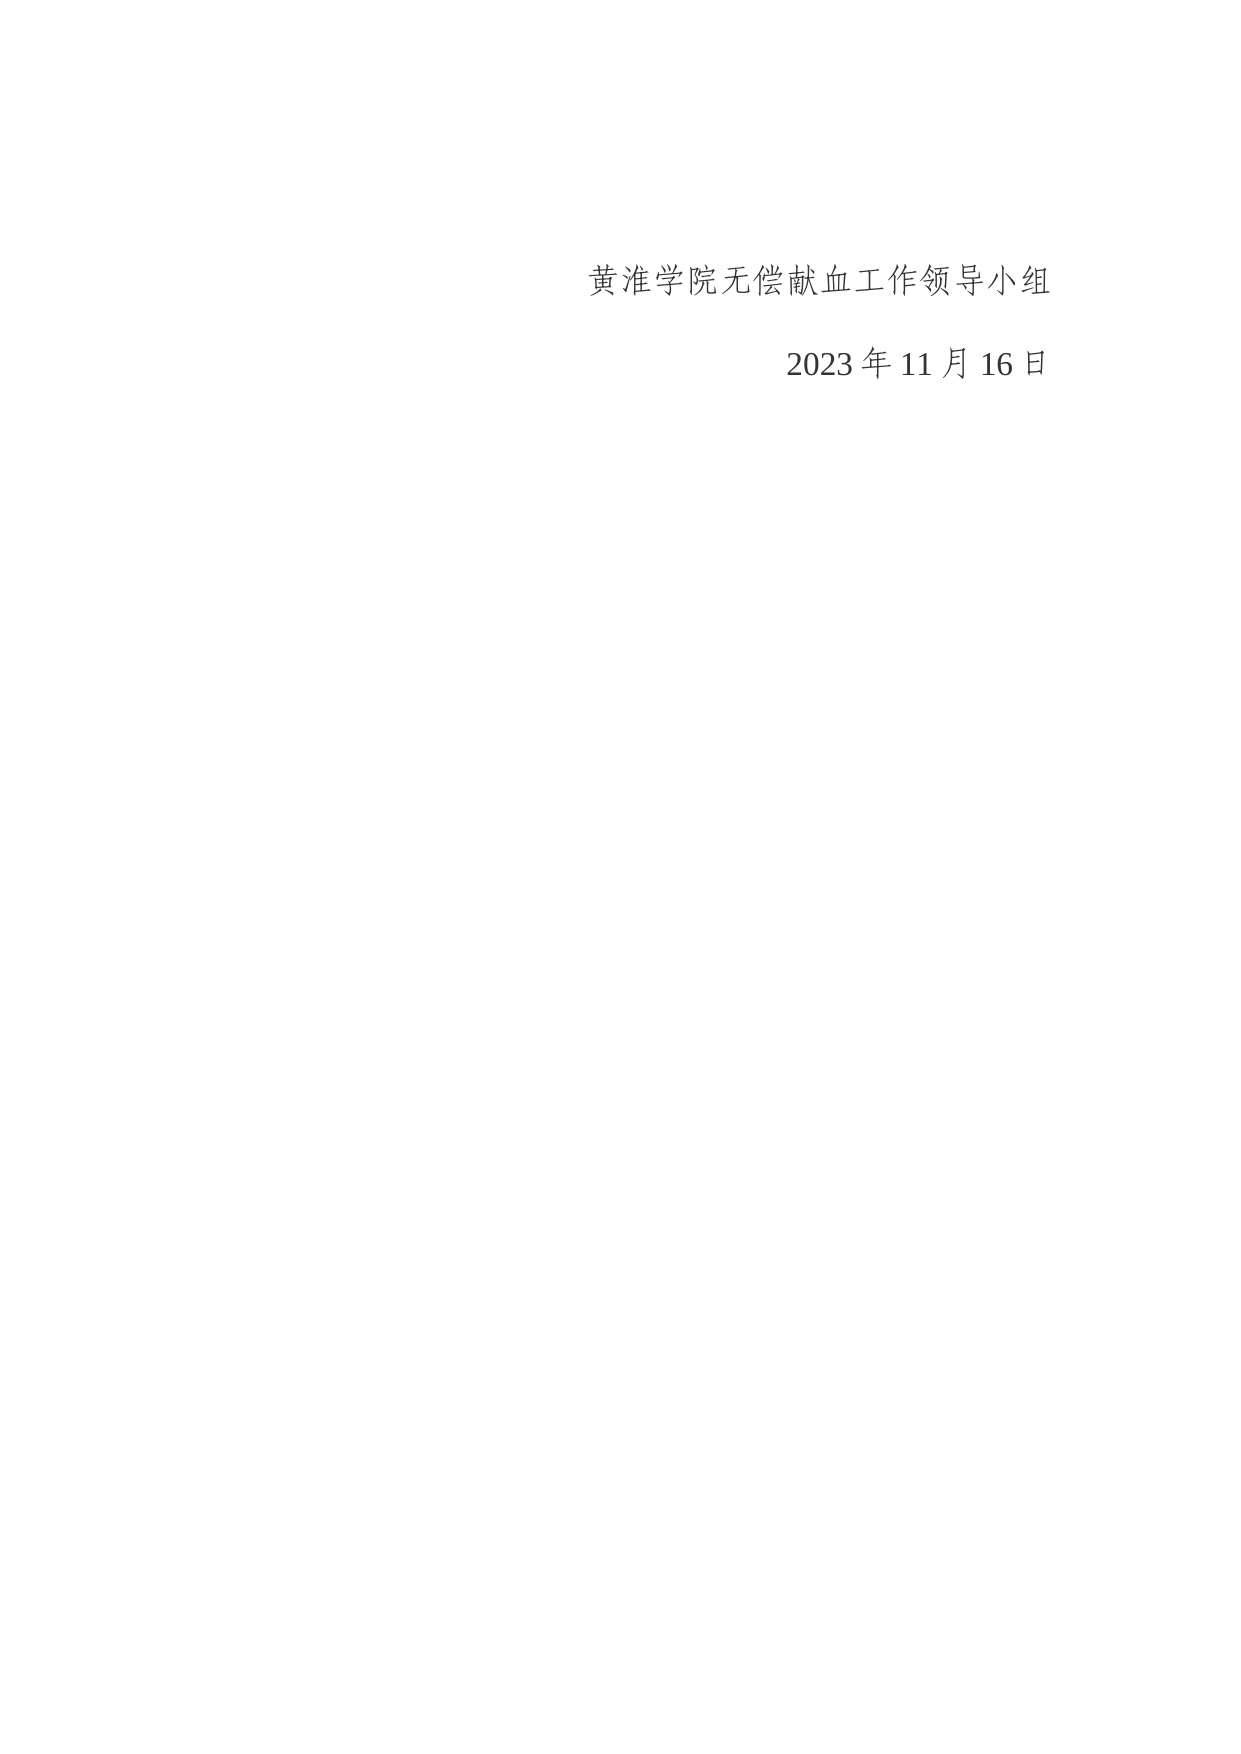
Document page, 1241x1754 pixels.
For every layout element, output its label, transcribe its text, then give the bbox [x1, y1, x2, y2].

text 黄淮学院无偿献血工作领导小组 [187, 246, 1053, 311]
text 2023年11月16日 [187, 330, 1053, 395]
